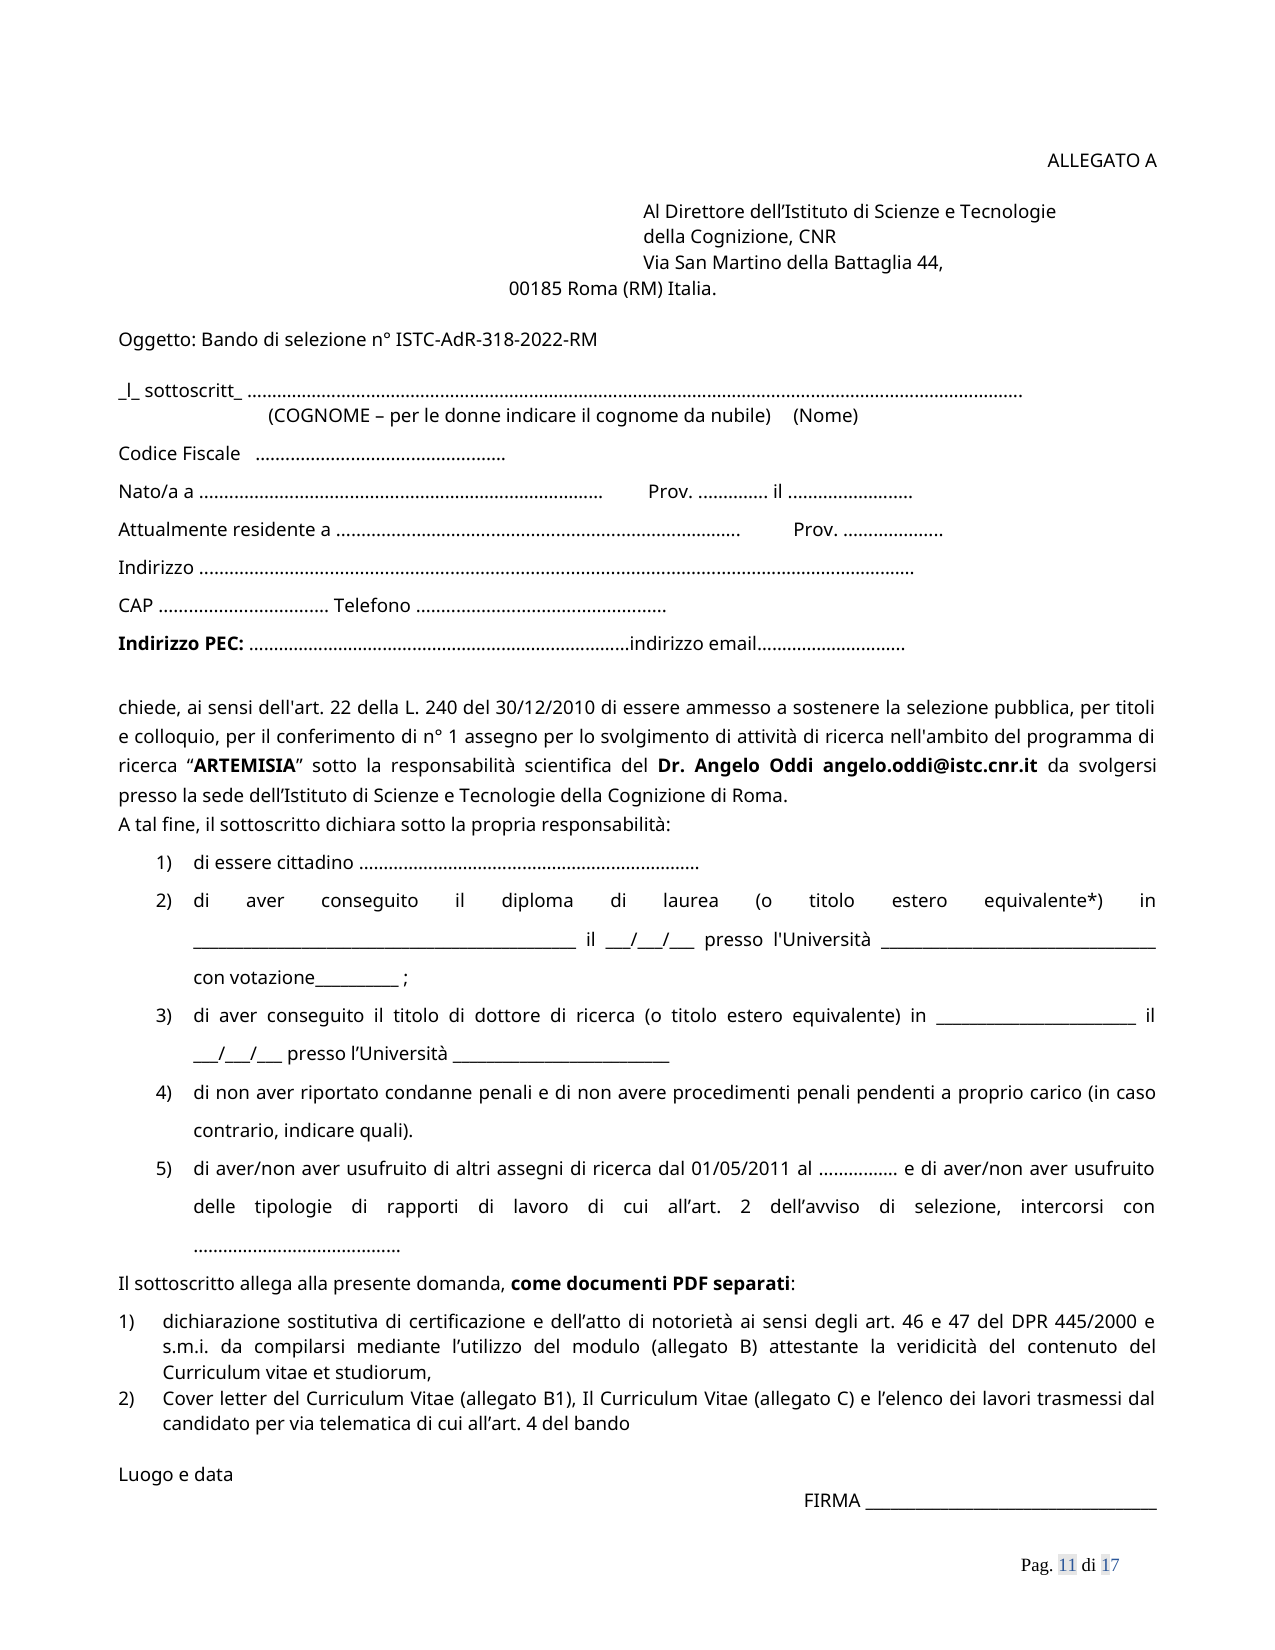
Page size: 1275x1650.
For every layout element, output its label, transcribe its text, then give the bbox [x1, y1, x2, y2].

text Via San Martino della Battaglia 44, [118, 249, 1157, 275]
list di non aver riportato condanne penali e di non avere procedimenti penali pendenti a proprio carico (in caso contrario, indicare quali). [156, 1079, 1157, 1143]
list di aver conseguito il titolo di dottore di ricerca (o titolo estero equivalente) in ________________________ il ___/___/___ presso l’Università __________________________ [156, 1002, 1157, 1066]
text Indirizzo ................................................................................................................…………………………. [118, 554, 1157, 580]
text chiede, ai sensi dell'art. 22 della L. 240 del 30/12/2010 di essere ammesso a sostenere la selezione pubblica, per titoli e colloquio, per il conferimento di n° 1 assegno per lo svolgimento di attività di ricerca nell'ambito del programma di ricerca “ARTEMISIA” sotto la responsabilità scientifica del Dr. Angelo Oddi angelo.oddi@istc.cnr.it da svolgersi presso la sede dell’Istituto di Scienze e Tecnologie della Cognizione di Roma. [118, 694, 1157, 808]
text Oggetto: Bando di selezione n° ISTC-AdR-318-2022-RM [118, 326, 1157, 351]
text Codice Fiscale …............................................… [118, 440, 1157, 466]
list dichiarazione sostitutiva di certificazione e dell’atto di notorietà ai sensi degli art. 46 e 47 del DPR 445/2000 e s.m.i. da compilarsi mediante l’utilizzo del modulo (allegato B) attestante la veridicità del contenuto del Curriculum vitae et studiorum, [118, 1308, 1157, 1385]
list di aver/non aver usufruito di altri assegni di ricerca dal 01/05/2011 al ……………. e di aver/non aver usufruito delle tipologie di rapporti di lavoro di cui all’art. 2 dell’avviso di selezione, intercorsi con …………………………………… [156, 1155, 1157, 1257]
text _l_ sottoscritt_ …………………………………………………………………………………………………………………………………………. [118, 377, 1157, 402]
text (COGNOME – per le donne indicare il cognome da nubile) (Nome) [193, 402, 1157, 428]
list di aver conseguito il diploma di laurea (o titolo estero equivalente*) in ______________________________________________ il ___/___/___ presso l'Università _________________________________ con votazione__________ ; [156, 888, 1157, 990]
text Indirizzo PEC: ……………………………………………………..……………indirizzo email………………………... [118, 631, 1157, 656]
text Nato/a a ..............................................……………..……………… Prov. .............. il ................…...... [118, 478, 1157, 504]
text CAP .................................. Telefono .................................................. [118, 592, 1157, 618]
text Al Direttore dell’Istituto di Scienze e Tecnologie [118, 198, 1157, 224]
subtitle ALLEGATO A [156, 147, 1157, 173]
text Luogo e data [118, 1461, 1157, 1487]
text Attualmente residente a ................…………....…...................................……….. Prov. .................... [118, 516, 1157, 542]
text FIRMA ___________________________________ [118, 1487, 1157, 1512]
list di essere cittadino …………………………………………………………… [156, 849, 1157, 875]
text della Cognizione, CNR [118, 224, 1157, 249]
text 00185 Roma (RM) Italia. [118, 275, 1157, 300]
text A tal fine, il sottoscritto dichiara sotto la propria responsabilità: [118, 811, 1157, 837]
list Cover letter del Curriculum Vitae (allegato B1), Il Curriculum Vitae (allegato C) e l’elenco dei lavori trasmessi dal candidato per via telematica di cui all’art. 4 del bando [118, 1385, 1157, 1436]
text Il sottoscritto allega alla presente domanda, come documenti PDF separati: [118, 1270, 1157, 1296]
